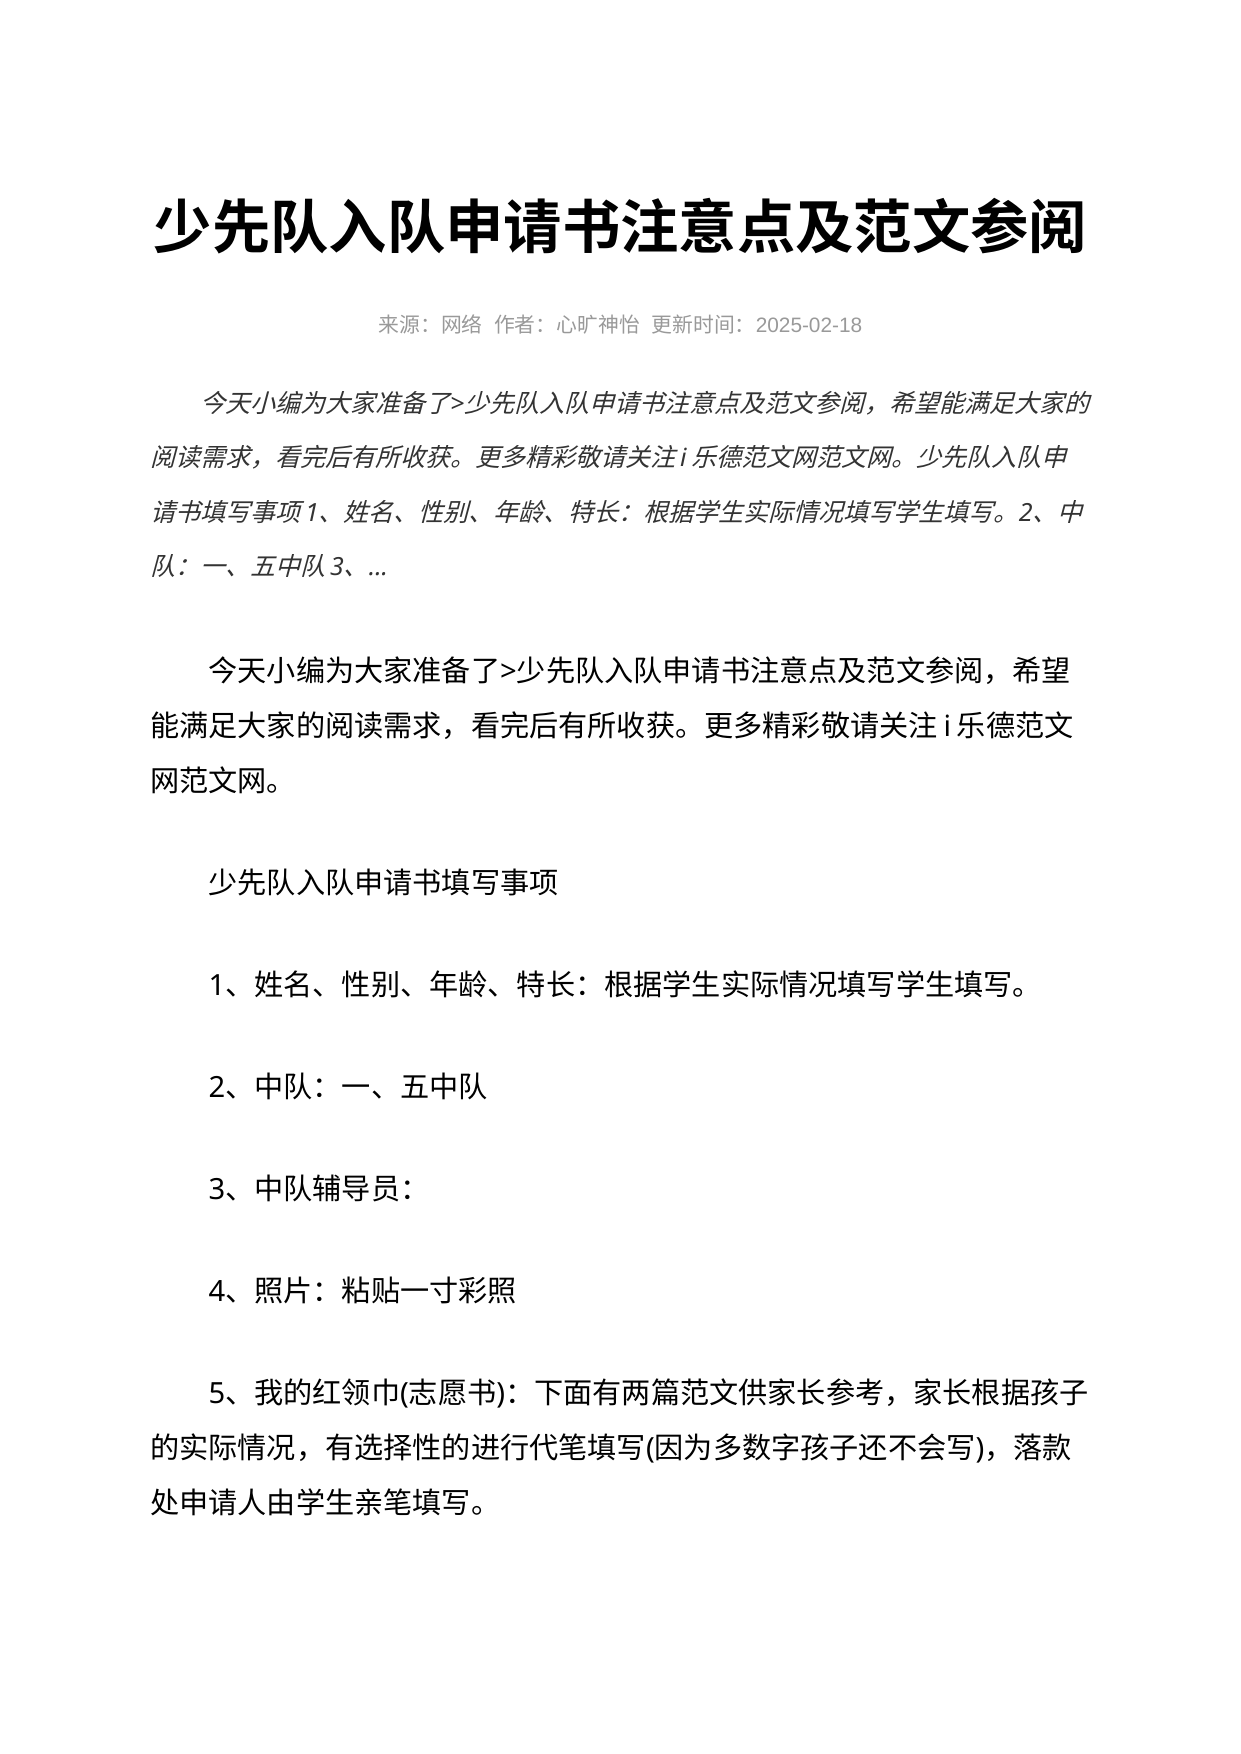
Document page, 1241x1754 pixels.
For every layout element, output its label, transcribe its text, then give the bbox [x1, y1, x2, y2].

text 4、照片：粘贴一寸彩照 [150, 1267, 1090, 1310]
text 5、我的红领巾(志愿书)：下面有两篇范文供家长参考，家长根据孩子的实际情况，有选择性的进行代笔填写(因为多数字孩子还不会写)，落款处申请人由学生亲笔填写。 [150, 1369, 1090, 1522]
text 今天小编为大家准备了>少先队入队申请书注意点及范文参阅，希望能满足大家的阅读需求，看完后有所收获。更多精彩敬请关注i乐德范文网范文网。少先队入队申请书填写事项1、姓名、性别、年龄、特长：根据学生实际情况填写学生填写。2、中队：一、五中队3、... [150, 383, 1090, 583]
text 1、姓名、性别、年龄、特长：根据学生实际情况填写学生填写。 [150, 961, 1090, 1004]
text 3、中队辅导员： [150, 1165, 1090, 1208]
subtitle 少先队入队申请书注意点及范文参阅 [150, 181, 1090, 266]
text 来源：网络 作者：心旷神怡 更新时间：2025-02-18 [150, 313, 1090, 337]
text 少先队入队申请书填写事项 [150, 859, 1090, 902]
text 2、中队：一、五中队 [150, 1063, 1090, 1106]
text 今天小编为大家准备了>少先队入队申请书注意点及范文参阅，希望能满足大家的阅读需求，看完后有所收获。更多精彩敬请关注i乐德范文网范文网。 [150, 648, 1090, 800]
